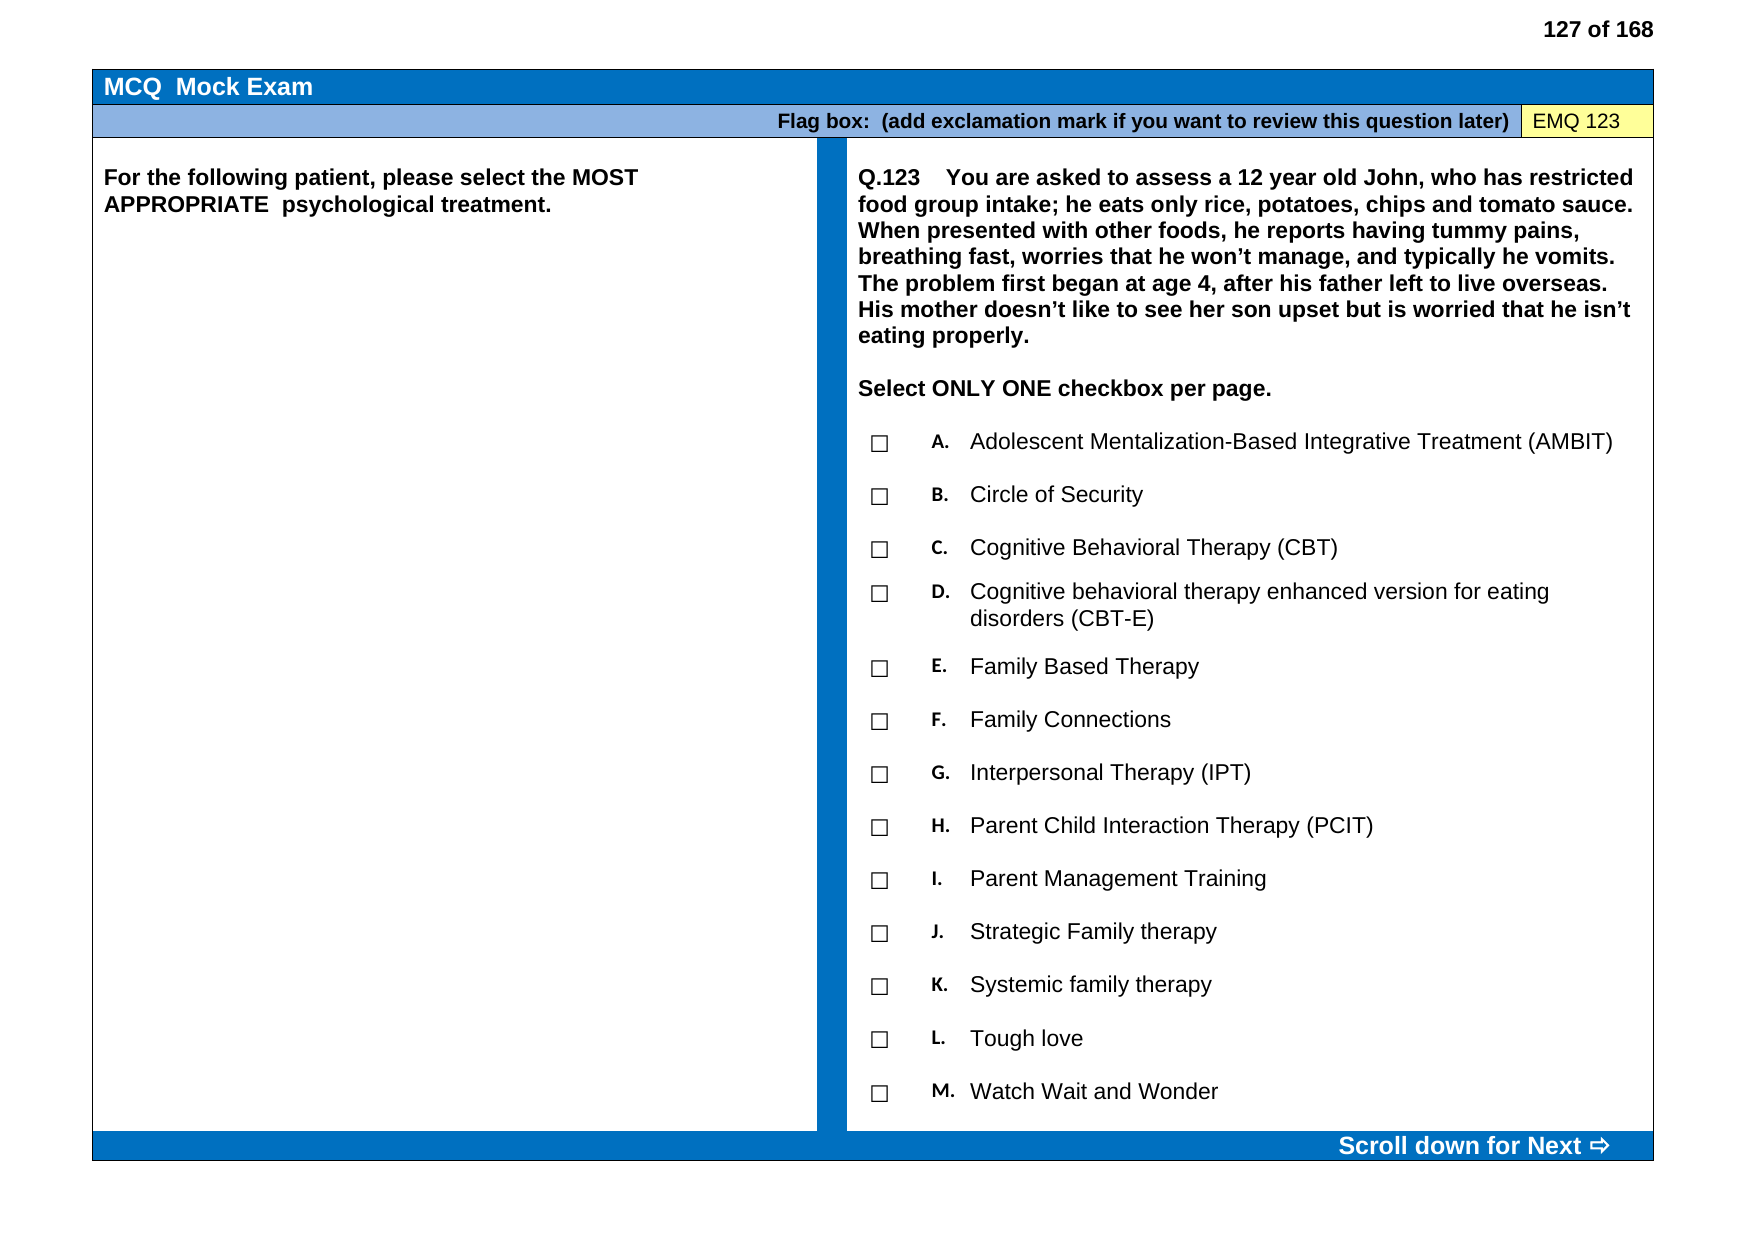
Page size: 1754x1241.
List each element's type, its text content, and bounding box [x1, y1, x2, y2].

table_cell Q.123 You are asked to assess a 12 year old John, who has restricted food group intake; he eats only rice, potatoes, chips and tomato sauce. When presented with other foods, he reports having tummy pains, breathing fast, worries that he won’t manage, and typically he vomits. The problem first began at age 4, after his father left to live overseas. His mother doesn’t like to see her son upset but is worried that he isn’t eating properly. Select ONLY ONE checkbox per page. [847, 138, 1653, 1131]
table_cell [93, 1131, 1327, 1160]
table_cell For the following patient, please select the MOST APPROPRIATE psychological treatment. [93, 138, 817, 1131]
table_cell Flag box: (add exclamation mark if you want to review this question later) [93, 105, 1521, 137]
table_cell Scroll down for Next [1327, 1131, 1653, 1160]
table_cell [817, 138, 847, 1131]
table_cell MCQ Mock Exam [93, 70, 1653, 104]
table_cell EMQ 123 [1522, 105, 1653, 137]
